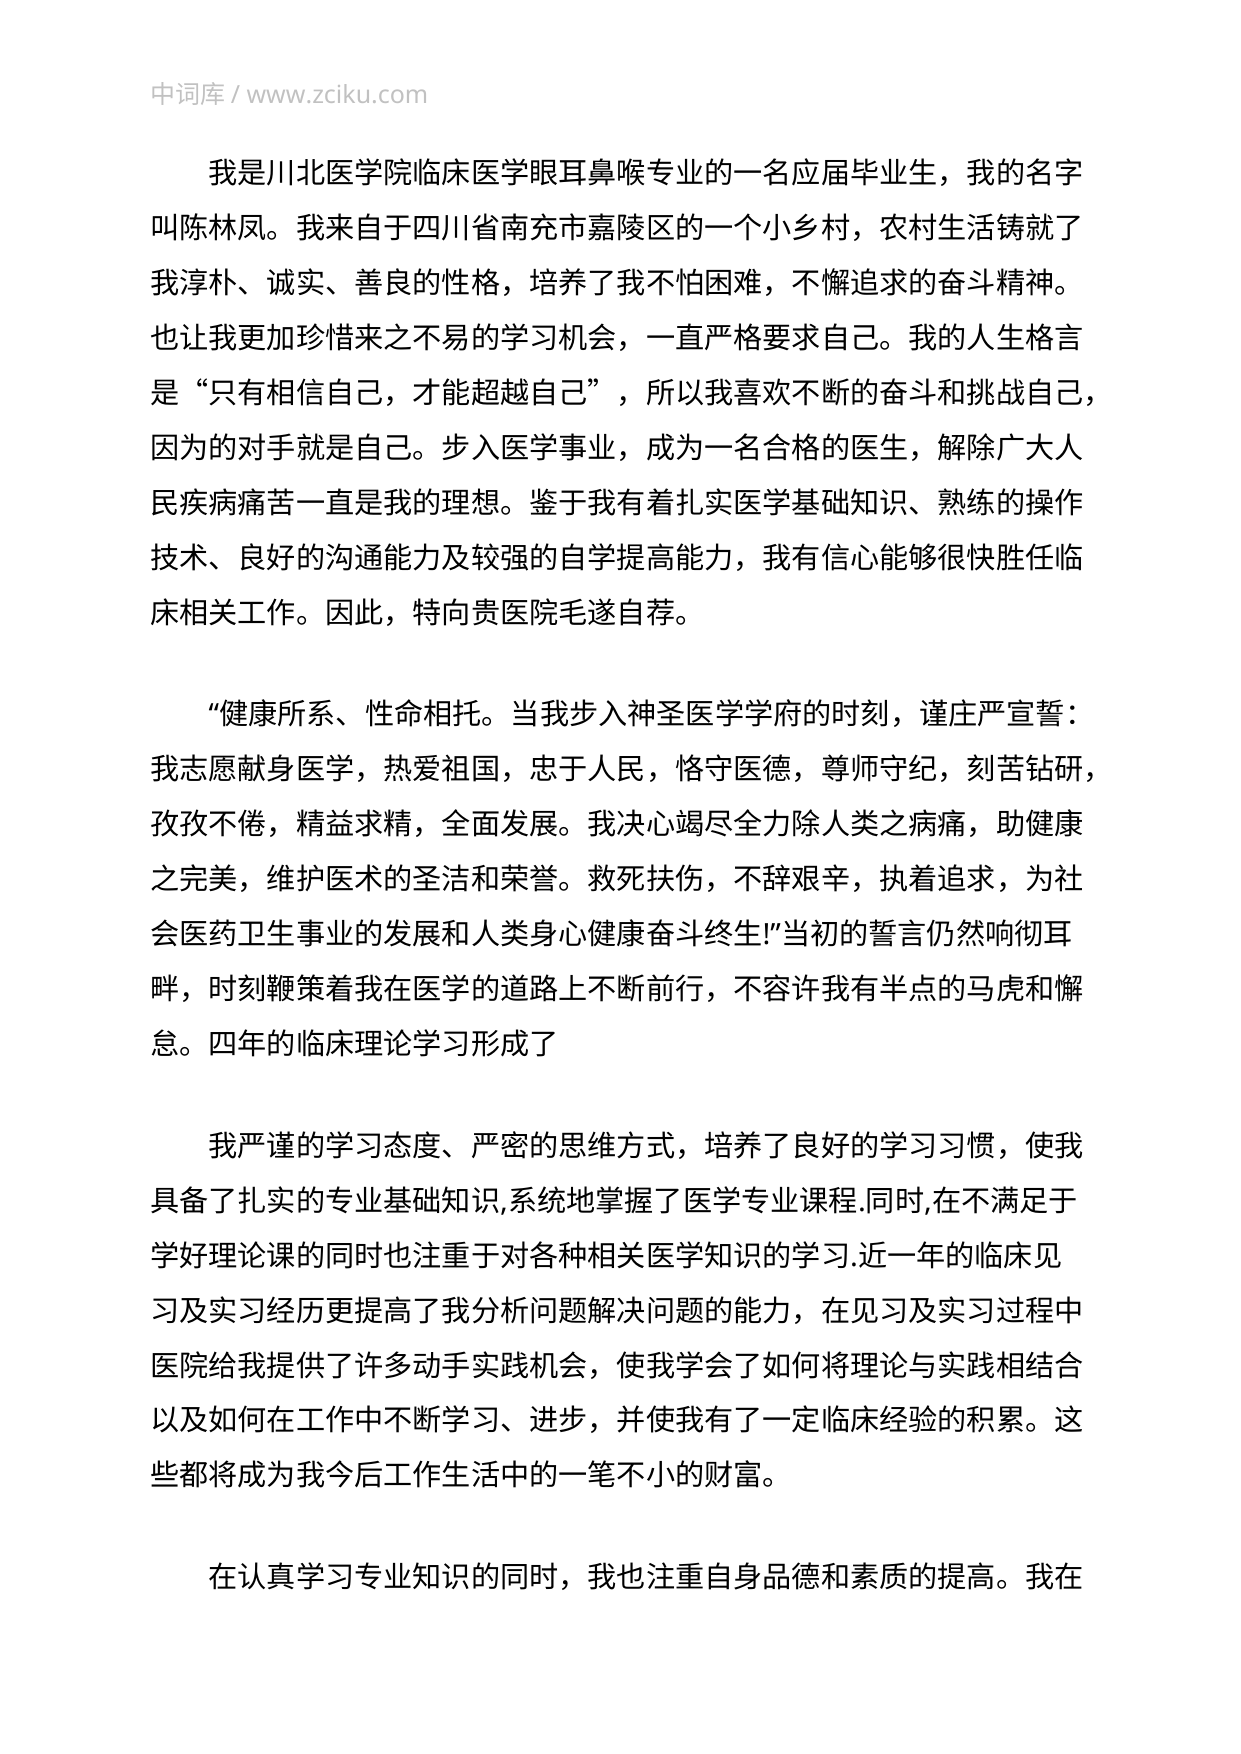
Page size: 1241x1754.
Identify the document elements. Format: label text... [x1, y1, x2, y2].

text 我是川北医学院临床医学眼耳鼻喉专业的一名应届毕业生，我的名字叫陈林凤。我来自于四川省南充市嘉陵区的一个小乡村，农村生活铸就了我淳朴、诚实、善良的性格，培养了我不怕困难，不懈追求的奋斗精神。也让我更加珍惜来之不易的学习机会，一直严格要求自己。我的人生格言是“只有相信自己，才能超越自己”，所以我喜欢不断的奋斗和挑战自己，因为的对手就是自己。步入医学事业，成为一名合格的医生，解除广大人民疾病痛苦一直是我的理想。鉴于我有着扎实医学基础知识、熟练的操作技术、良好的沟通能力及较强的自学提高能力，我有信心能够很快胜任临床相关工作。因此，特向贵医院毛遂自荐。 [150, 150, 1090, 631]
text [150, 1554, 1090, 1596]
text “健康所系、性命相托。当我步入神圣医学学府的时刻，谨庄严宣誓：我志愿献身医学，热爱祖国，忠于人民，恪守医德，尊师守纪，刻苦钻研，孜孜不倦，精益求精，全面发展。我决心竭尽全力除人类之病痛，助健康之完美，维护医术的圣洁和荣誉。救死扶伤，不辞艰辛，执着追求，为社会医药卫生事业的发展和人类身心健康奋斗终生!”当初的誓言仍然响彻耳畔，时刻鞭策着我在医学的道路上不断前行，不容许我有半点的马虎和懈怠。四年的临床理论学习形成了 [150, 691, 1090, 1063]
text 我严谨的学习态度、严密的思维方式，培养了良好的学习习惯，使我具备了扎实的专业基础知识,系统地掌握了医学专业课程.同时,在不满足于学好理论课的同时也注重于对各种相关医学知识的学习.近一年的临床见习及实习经历更提高了我分析问题解决问题的能力，在见习及实习过程中医院给我提供了许多动手实践机会，使我学会了如何将理论与实践相结合以及如何在工作中不断学习、进步，并使我有了一定临床经验的积累。这些都将成为我今后工作生活中的一笔不小的财富。 [150, 1122, 1090, 1494]
